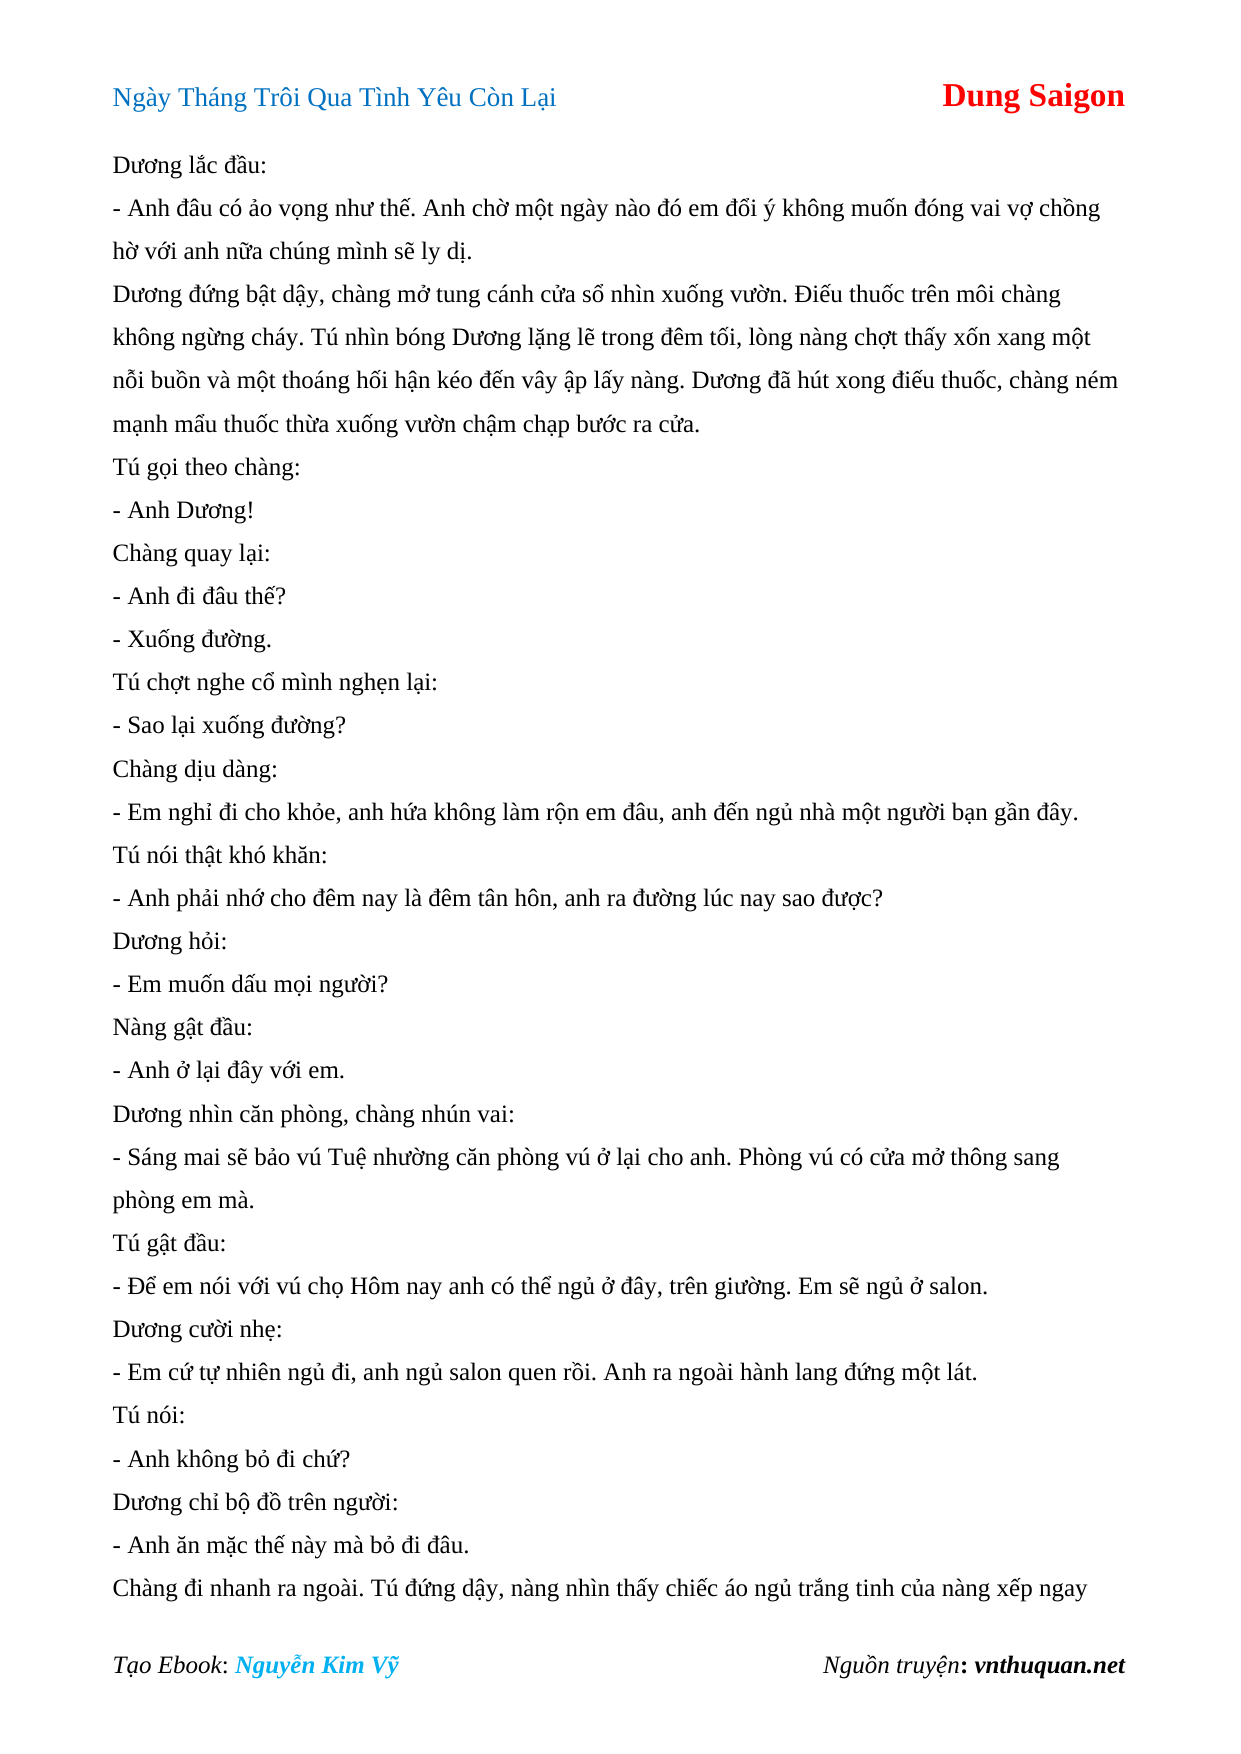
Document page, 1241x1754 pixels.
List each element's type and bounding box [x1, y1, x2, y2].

text [112, 150, 1128, 1602]
